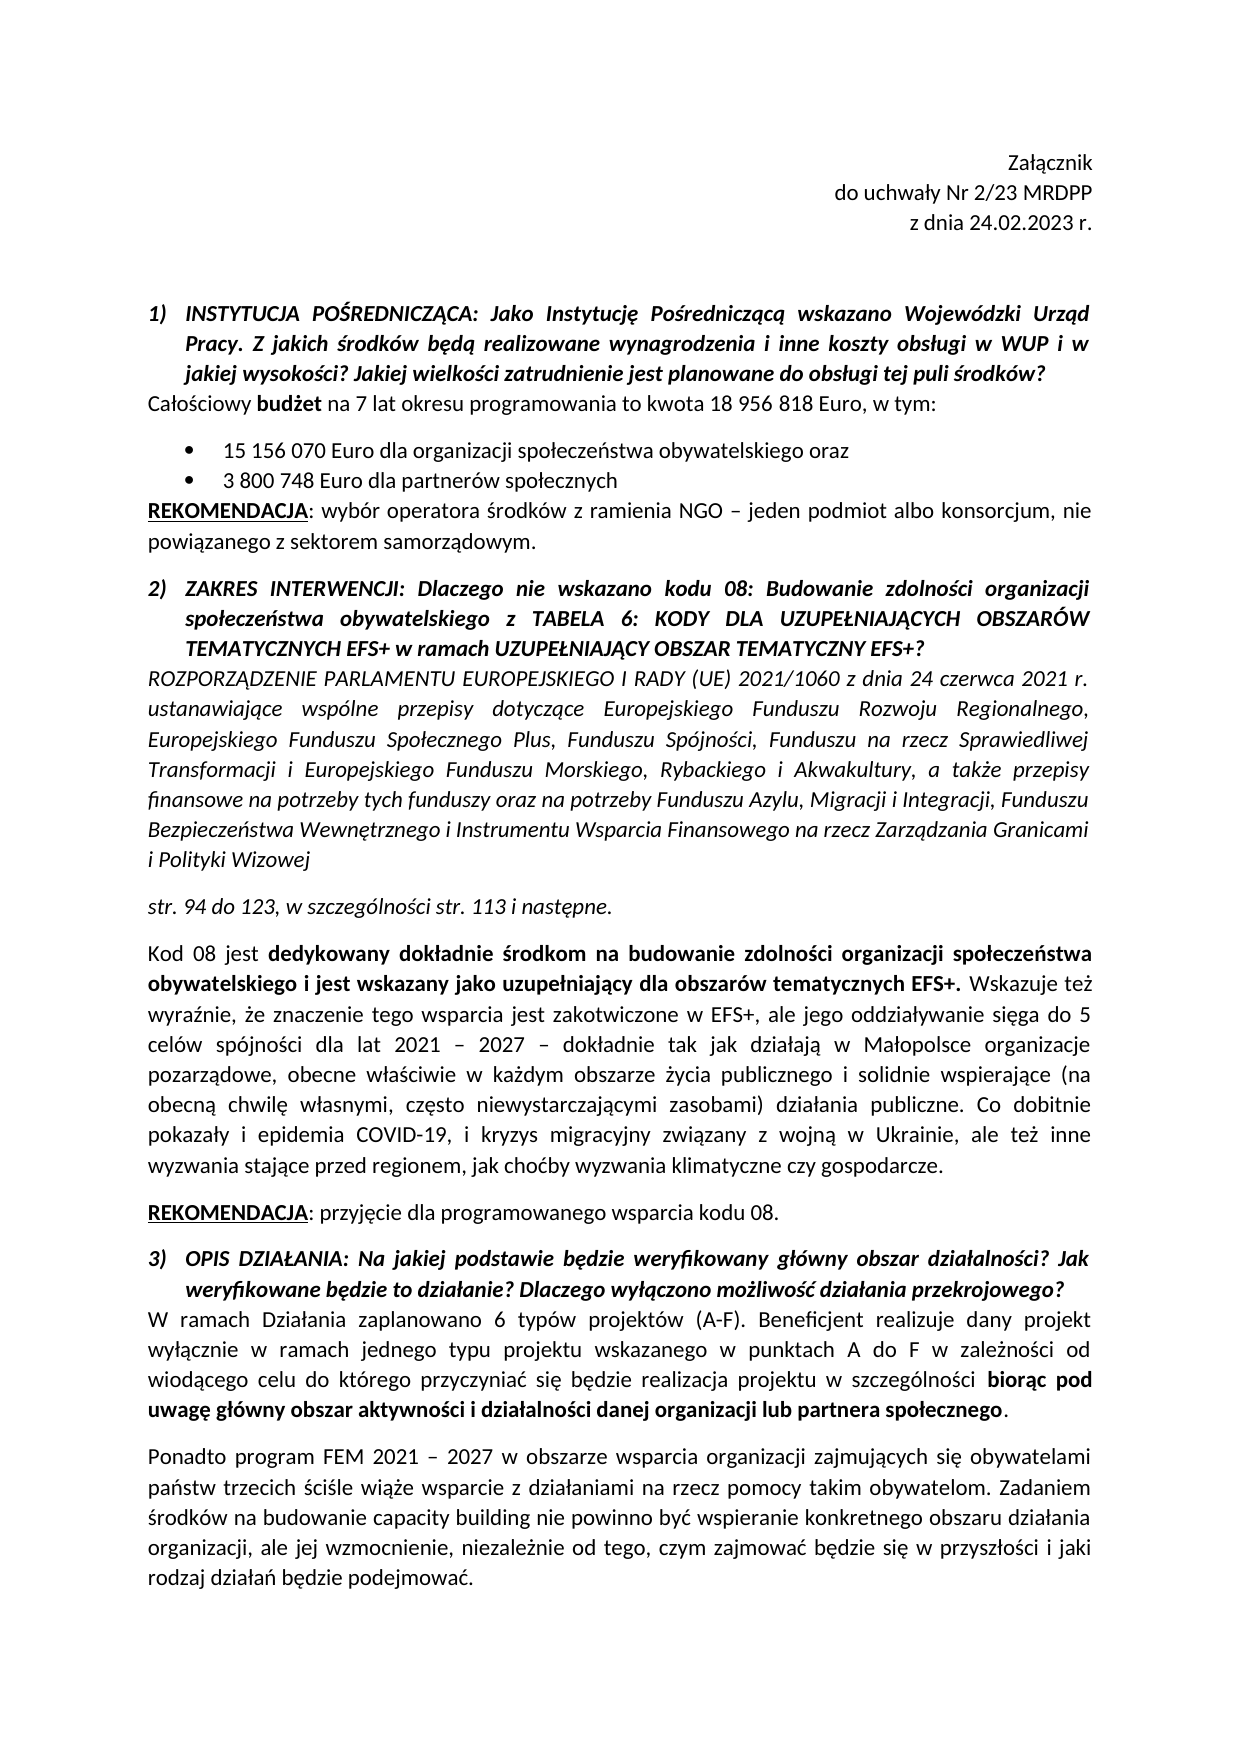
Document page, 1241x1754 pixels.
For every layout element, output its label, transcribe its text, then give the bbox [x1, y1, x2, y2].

list OPIS DZIAŁANIA: Na jakiej podstawie będzie weryfikowany główny obszar działalności? Jak weryfikowane będzie to działanie? Dlaczego wyłączono możliwość działania przekrojowego? [148, 1244, 1093, 1303]
text z dnia 24.02.2023 r. [148, 208, 1093, 236]
list 3 800 748 Euro dla partnerów społecznych [185, 466, 1093, 494]
list INSTYTUCJA POŚREDNICZĄCA: Jako Instytucję Pośredniczącą wskazano Wojewódzki Urząd Pracy. Z jakich środków będą realizowane wynagrodzenia i inne koszty obsługi w WUP i w jakiej wysokości? Jakiej wielkości zatrudnienie jest planowane do obsługi tej puli środków? [148, 299, 1093, 387]
text Kod 08 jest dedykowany dokładnie środkom na budowanie zdolności organizacji społeczeństwa obywatelskiego i jest wskazany jako uzupełniający dla obszarów tematycznych EFS+. Wskazuje też wyraźnie, że znaczenie tego wsparcia jest zakotwiczone w EFS+, ale jego oddziaływanie sięga do 5 celów spójności dla lat 2021 – 2027 – dokładnie tak jak działają w Małopolsce organizacje pozarządowe, obecne właściwie w każdym obszarze życia publicznego i solidnie wspierające (na obecną chwilę własnymi, często niewystarczającymi zasobami) działania publiczne. Co dobitnie pokazały i epidemia COVID-19, i kryzys migracyjny związany z wojną w Ukrainie, ale też inne wyzwania stające przed regionem, jak choćby wyzwania klimatyczne czy gospodarcze. [148, 939, 1093, 1179]
text ROZPORZĄDZENIE PARLAMENTU EUROPEJSKIEGO I RADY (UE) 2021/1060 z dnia 24 czerwca 2021 r. ustanawiające wspólne przepisy dotyczące Europejskiego Funduszu Rozwoju Regionalnego, Europejskiego Funduszu Społecznego Plus, Funduszu Spójności, Funduszu na rzecz Sprawiedliwej Transformacji i Europejskiego Funduszu Morskiego, Rybackiego i Akwakultury, a także przepisy finansowe na potrzeby tych funduszy oraz na potrzeby Funduszu Azylu, Migracji i Integracji, Funduszu Bezpieczeństwa Wewnętrznego i Instrumentu Wsparcia Finansowego na rzecz Zarządzania Granicami i Polityki Wizowej [148, 664, 1093, 873]
text W ramach Działania zaplanowano 6 typów projektów (A-F). Beneficjent realizuje dany projekt wyłącznie w ramach jednego typu projektu wskazanego w punktach A do F w zależności od wiodącego celu do którego przyczyniać się będzie realizacja projektu w szczególności biorąc pod uwagę główny obszar aktywności i działalności danej organizacji lub partnera społecznego. [148, 1305, 1093, 1423]
list ZAKRES INTERWENCJI: Dlaczego nie wskazano kodu 08: Budowanie zdolności organizacji społeczeństwa obywatelskiego z TABELA 6: KODY DLA UZUPEŁNIAJĄCYCH OBSZARÓW TEMATYCZNYCH EFS+ w ramach UZUPEŁNIAJĄCY OBSZAR TEMATYCZNY EFS+? [148, 574, 1093, 662]
text Załącznik [148, 148, 1093, 176]
text do uchwały Nr 2/23 MRDPP [148, 178, 1093, 206]
list 15 156 070 Euro dla organizacji społeczeństwa obywatelskiego oraz [185, 436, 1093, 464]
text REKOMENDACJA: przyjęcie dla programowanego wsparcia kodu 08. [148, 1198, 1093, 1226]
text REKOMENDACJA: wybór operatora środków z ramienia NGO – jeden podmiot albo konsorcjum, nie powiązanego z sektorem samorządowym. [148, 497, 1093, 555]
text Ponadto program FEM 2021 – 2027 w obszarze wsparcia organizacji zajmujących się obywatelami państw trzecich ściśle wiąże wsparcie z działaniami na rzecz pomocy takim obywatelom. Zadaniem środków na budowanie capacity building nie powinno być wspieranie konkretnego obszaru działania organizacji, ale jej wzmocnienie, niezależnie od tego, czym zajmować będzie się w przyszłości i jaki rodzaj działań będzie podejmować. [148, 1442, 1093, 1591]
text str. 94 do 123, w szczególności str. 113 i następne. [148, 892, 1093, 920]
text Całościowy budżet na 7 lat okresu programowania to kwota 18 956 818 Euro, w tym: [148, 389, 1093, 417]
